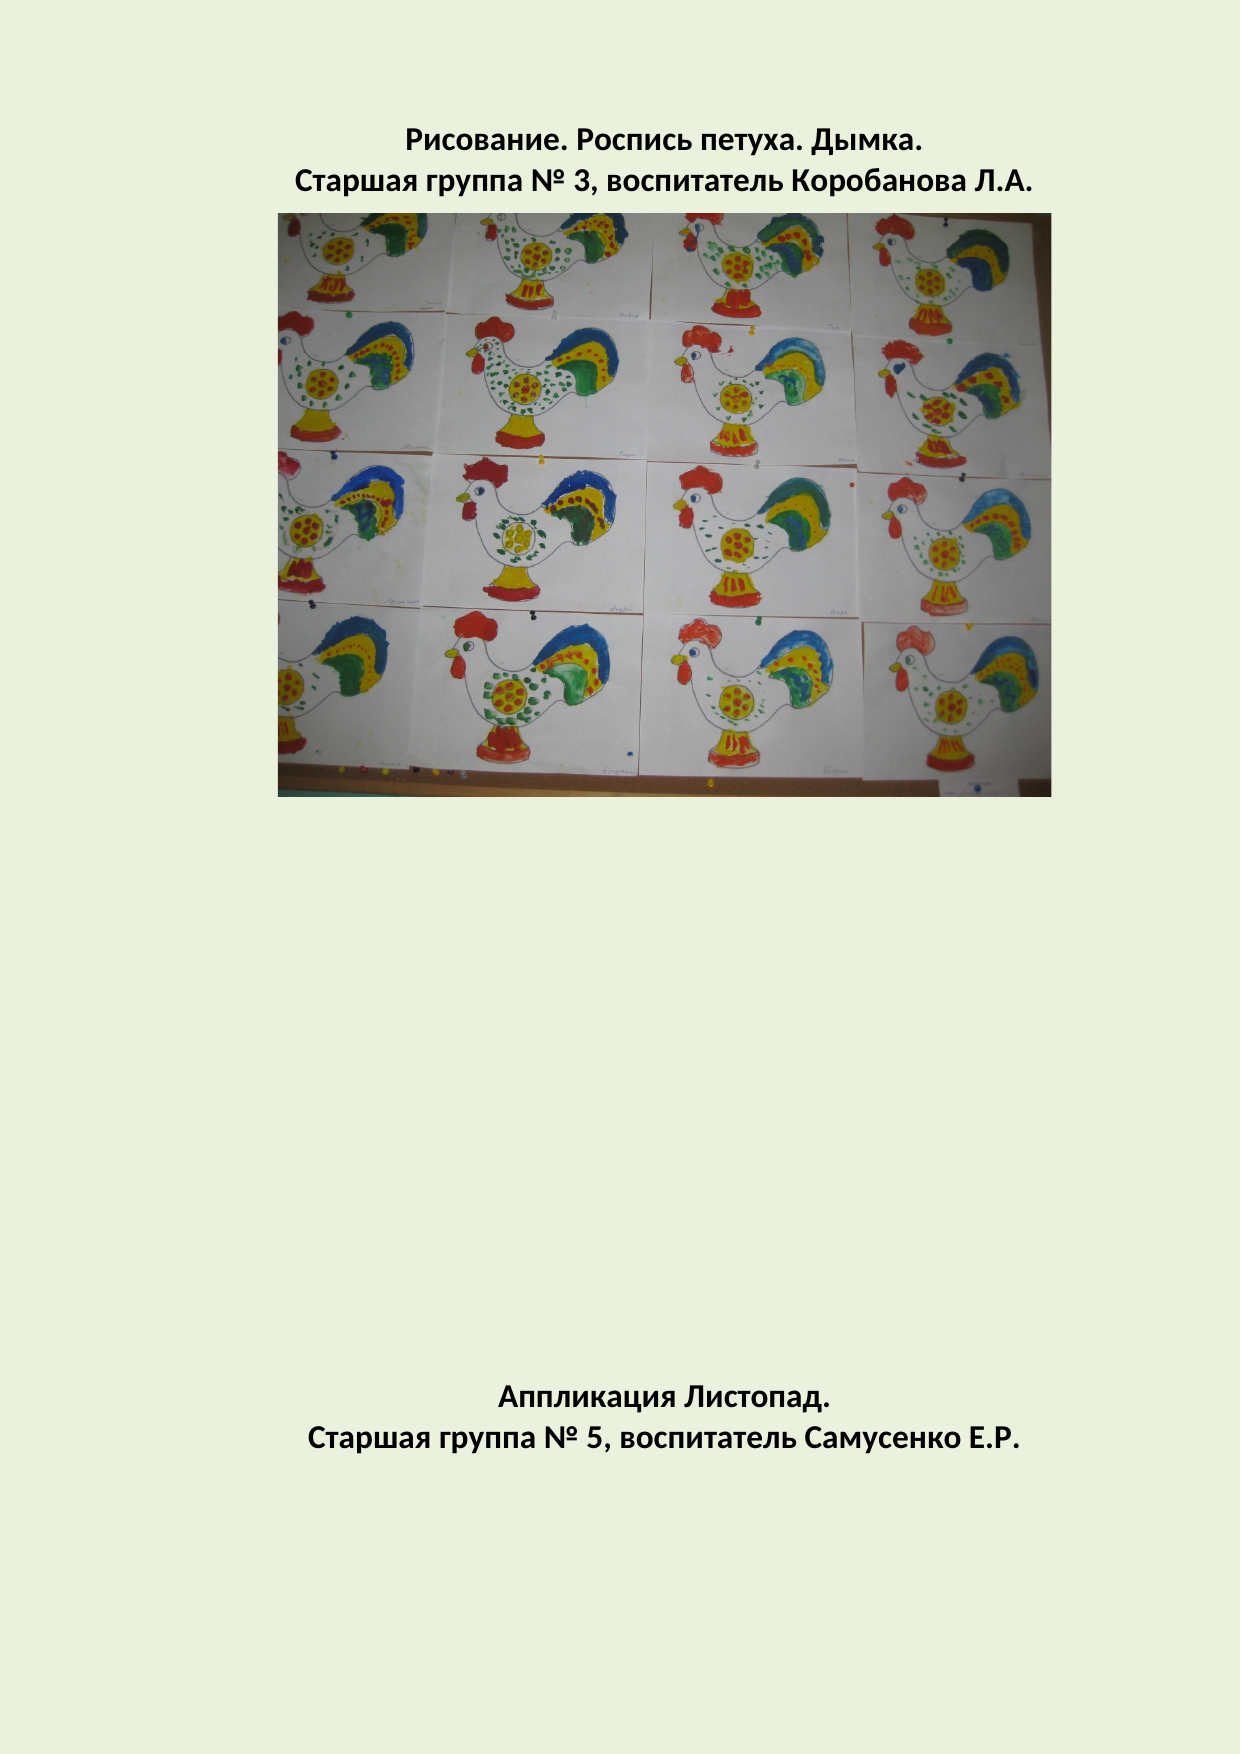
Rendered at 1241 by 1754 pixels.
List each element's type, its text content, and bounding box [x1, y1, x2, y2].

text Аппликация Листопад. [177, 1375, 1152, 1416]
text Старшая группа № 5, воспитатель Самусенко Е.Р. [177, 1416, 1152, 1457]
text Старшая группа № 3, воспитатель Коробанова Л.А. [177, 159, 1152, 199]
text Рисование. Роспись петуха. Дымка. [177, 118, 1152, 159]
picture [276, 213, 1052, 795]
